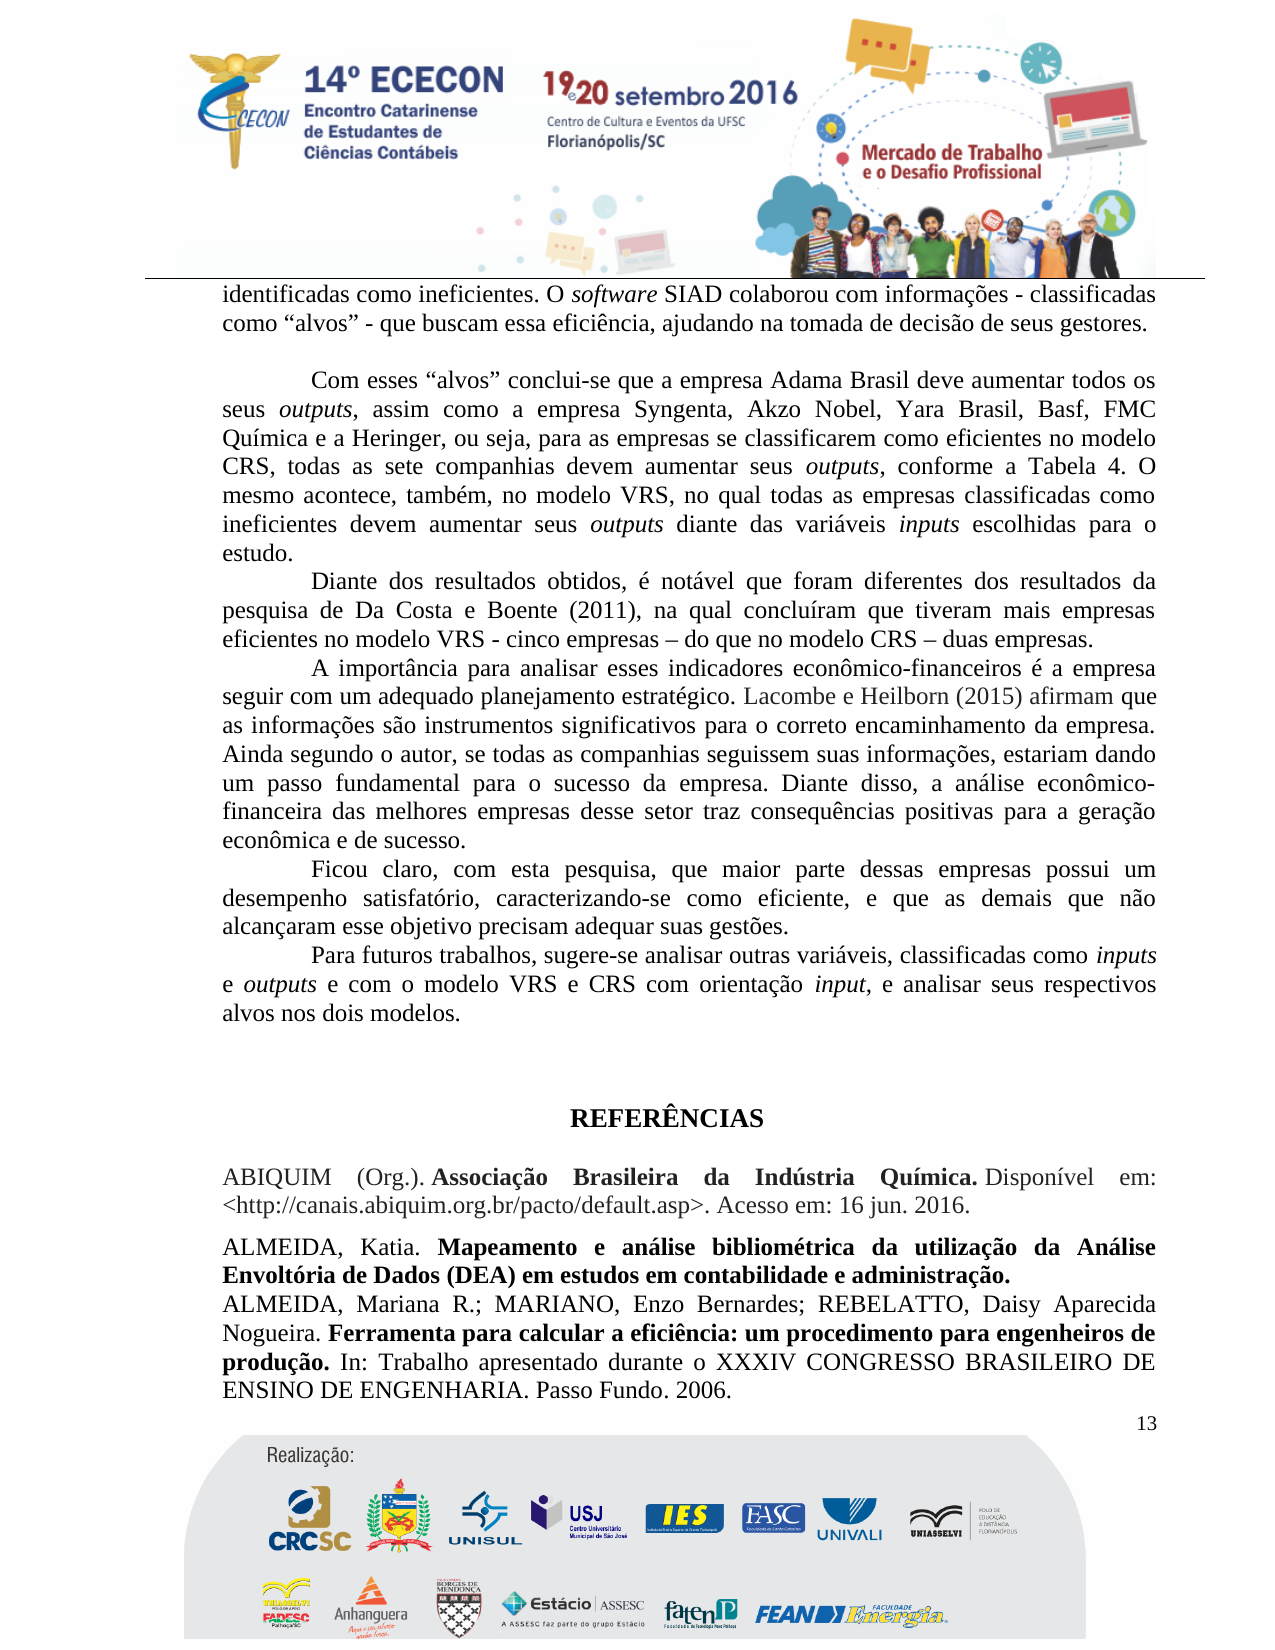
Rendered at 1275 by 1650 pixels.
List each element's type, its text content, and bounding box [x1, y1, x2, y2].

text Com esses “alvos” conclui-se que a empresa Adama Brasil deve aumentar todos os seus outputs, assim como a empresa Syngenta, Akzo Nobel, Yara Brasil, Basf, FMC Química e a Heringer, ou seja, para as empresas se classificarem como eficientes no modelo CRS, todas as sete companhias devem aumentar seus outputs, conforme a Tabela 4. O mesmo acontece, também, no modelo VRS, no qual todas as empresas classificadas como ineficientes devem aumentar seus outputs diante das variáveis inputs escolhidas para o estudo. [222, 365, 1157, 566]
picture [177, 14, 1156, 278]
text Para futuros trabalhos, sugere-se analisar outras variáveis, classificadas como inputs e outputs e com o modelo VRS e CRS com orientação input, e analisar seus respectivos alvos nos dois modelos. [222, 940, 1157, 1026]
text Ficou claro, com esta pesquisa, que maior parte dessas empresas possui um desempenho satisfatório, caracterizando-se como eficiente, e que as demais que não alcançaram esse objetivo precisam adequar suas gestões. [222, 854, 1157, 940]
subtitle REFERÊNCIAS [177, 1102, 1157, 1133]
text ALMEIDA, Mariana R.; MARIANO, Enzo Bernardes; REBELATTO, Daisy Aparecida Nogueira. Ferramenta para calcular a eficiência: um procedimento para engenheiros de produção. In: Trabalho apresentado durante o XXXIV CONGRESSO BRASILEIRO DE ENSINO DE ENGENHARIA. Passo Fundo. 2006. [222, 1289, 1157, 1404]
text ABIQUIM (Org.). Associação Brasileira da Indústria Química. Disponível em: <http://canais.abiquim.org.br/pacto/default.asp>. Acesso em: 16 jun. 2016. [971, 1162, 1157, 1219]
text Diante dos resultados obtidos, é notável que foram diferentes dos resultados da pesquisa de Da Costa e Boente (2011), na qual concluíram que tiveram mais empresas eficientes no modelo VRS - cinco empresas – do que no modelo CRS – duas empresas. [222, 566, 1157, 653]
picture [177, 1435, 1100, 1639]
text ALMEIDA, Katia. Mapeamento e análise bibliométrica da utilização da Análise Envoltória de Dados (DEA) em estudos em contabilidade e administração. [222, 1232, 1157, 1289]
text A importância para analisar esses indicadores econômico-financeiros é a empresa seguir com um adequado planejamento estratégico. Lacombe e Heilborn (2015) afirmam que as informações são instrumentos significativos para o correto encaminhamento da empresa. Ainda segundo o autor, se todas as companhias seguissem suas informações, estariam dando um passo fundamental para o sucesso da empresa. Diante disso, a análise econômico-financeira das melhores empresas desse setor traz consequências positivas para a geração econômica e de sucesso. [222, 653, 1157, 854]
